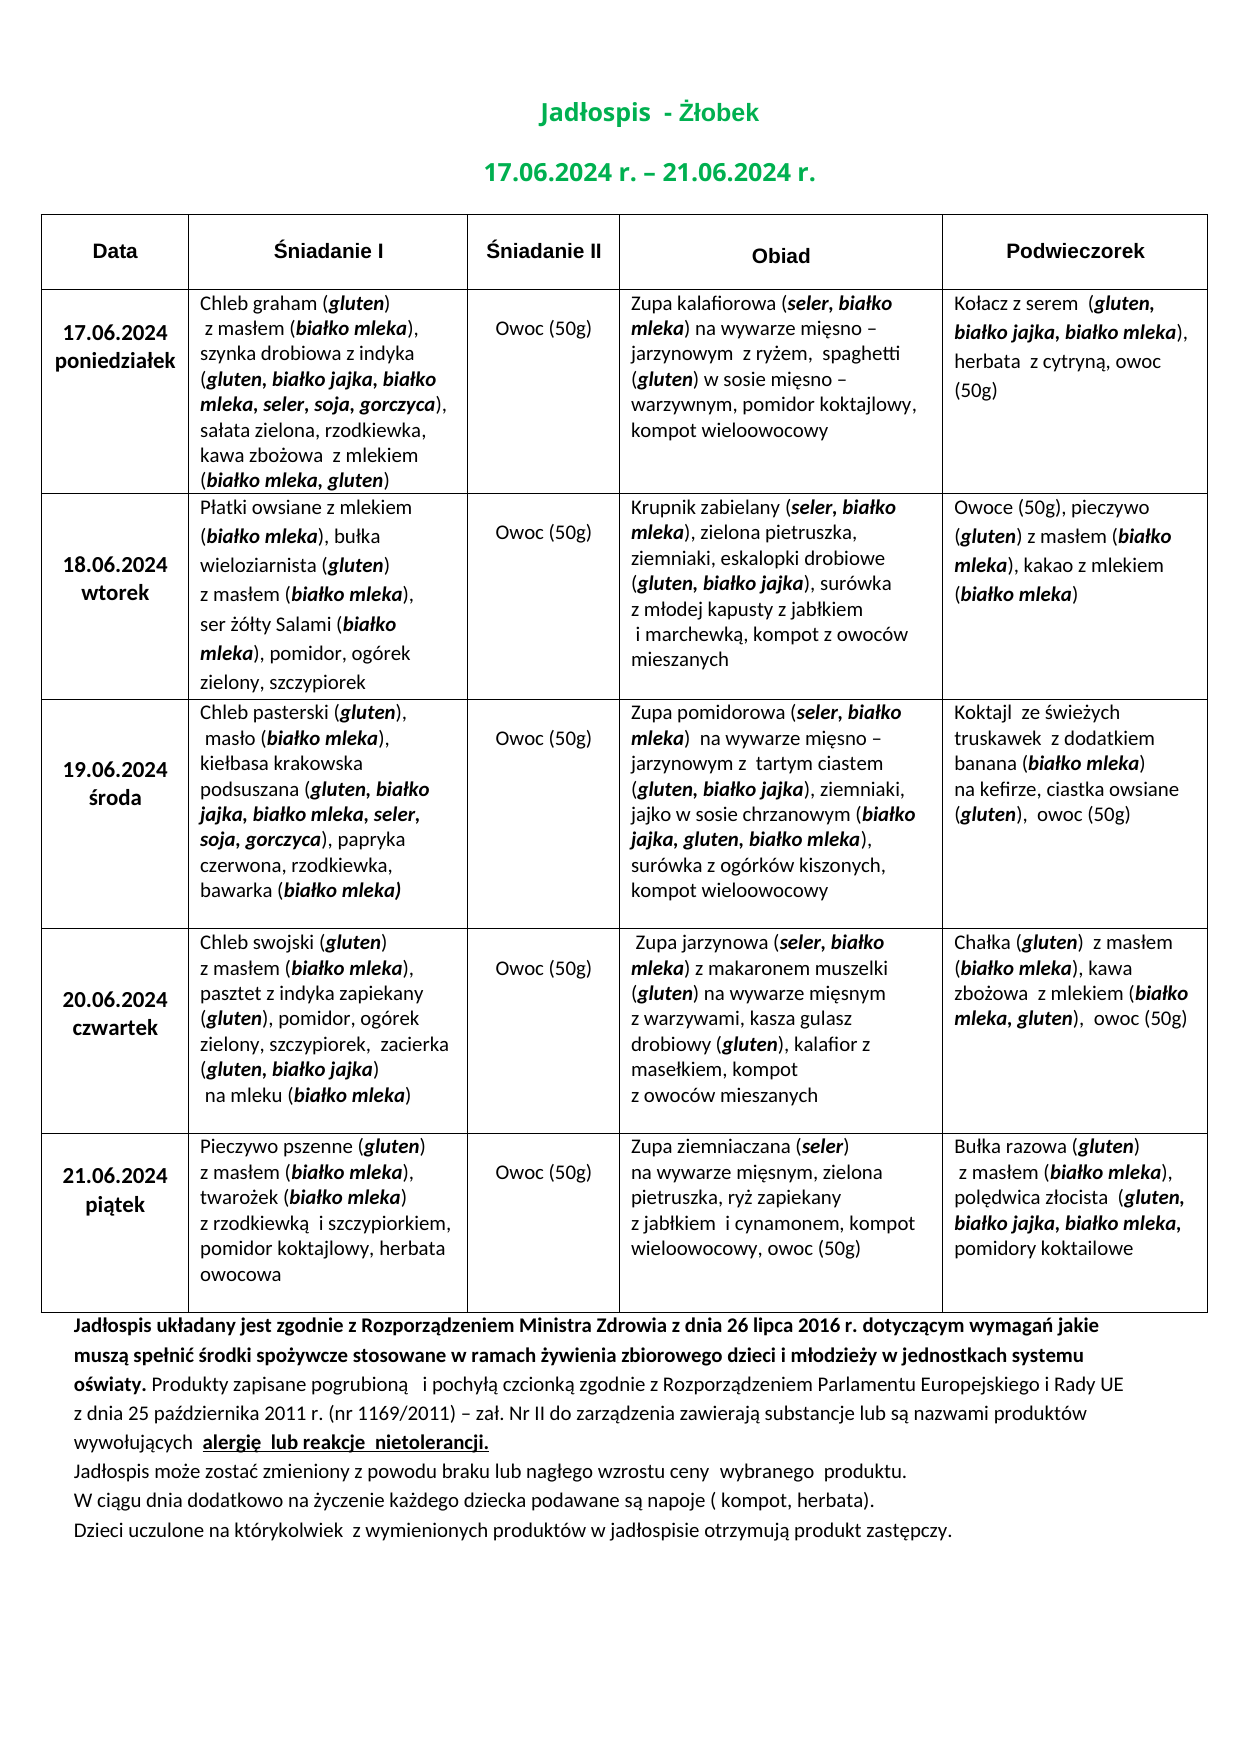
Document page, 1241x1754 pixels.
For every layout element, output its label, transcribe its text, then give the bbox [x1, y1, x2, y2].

table_header Obiad [620, 215, 942, 289]
text 17.06.2024 r. – 21.06.2024 r. [148, 154, 1152, 188]
table_cell Krupnik zabielany (seler, białko mleka), zielona pietruszka, ziemniaki, eskalopki drobiowe (gluten, białko jajka), surówka z młodej kapusty z jabłkiem i marchewką, kompot z owoców mieszanych [620, 494, 942, 698]
table_cell 17.06.2024 poniedziałek [42, 290, 188, 493]
table_cell Zupa ziemniaczana (seler) na wywarze mięsnym, zielona pietruszka, ryż zapiekany z jabłkiem i cynamonem, kompot wieloowocowy, owoc (50g) [620, 1134, 942, 1312]
table_cell 18.06.2024 wtorek [42, 494, 188, 698]
table_header Śniadanie II [468, 215, 619, 289]
table_cell Chleb pasterski (gluten), masło (białko mleka), kiełbasa krakowska podsuszana (gluten, białko jajka, białko mleka, seler, soja, gorczyca), papryka czerwona, rzodkiewka, bawarka (białko mleka) [189, 700, 467, 928]
table_cell Płatki owsiane z mlekiem (białko mleka), bułka wieloziarnista (gluten) z masłem (białko mleka), ser żółty Salami (białko mleka), pomidor, ogórek zielony, szczypiorek [189, 494, 467, 698]
table_header Śniadanie I [189, 215, 467, 289]
table_cell 21.06.2024 piątek [42, 1134, 188, 1312]
table_header Podwieczorek [943, 215, 1207, 289]
table_cell Koktajl ze świeżych truskawek z dodatkiem banana (białko mleka) na kefirze, ciastka owsiane (gluten), owoc (50g) [943, 700, 1207, 928]
table_cell Bułka razowa (gluten) z masłem (białko mleka), polędwica złocista (gluten, białko jajka, białko mleka, pomidory koktailowe [943, 1134, 1207, 1312]
table_cell Owoc (50g) [468, 929, 619, 1133]
table_cell Kołacz z serem (gluten, białko jajka, białko mleka), herbata z cytryną, owoc (50g) [943, 290, 1207, 493]
table_cell 19.06.2024 środa [42, 700, 188, 928]
table_cell Pieczywo pszenne (gluten) z masłem (białko mleka), twarożek (białko mleka) z rzodkiewką i szczypiorkiem, pomidor koktajlowy, herbata owocowa [189, 1134, 467, 1312]
table_cell Zupa kalafiorowa (seler, białko mleka) na wywarze mięsno – jarzynowym z ryżem, spaghetti (gluten) w sosie mięsno – warzywnym, pomidor koktajlowy, kompot wieloowocowy [620, 290, 942, 493]
text Jadłospis układany jest zgodnie z Rozporządzeniem Ministra Zdrowia z dnia 26 lipca 2016 r. dotyczącym wymagań jakie muszą spełnić środki spożywcze stosowane w ramach żywienia zbiorowego dzieci i młodzieży w jednostkach systemu oświaty. Produkty zapisane pogrubioną i pochyłą czcionką zgodnie z Rozporządzeniem Parlamentu Europejskiego i Rady UE z dnia 25 października 2011 r. (nr 1169/2011) – zał. Nr II do zarządzenia zawierają substancje lub są nazwami produktów wywołujących alergię lub reakcje nietolerancji. Jadłospis może zostać zmieniony z powodu braku lub nagłego wzrostu ceny wybranego produktu. W ciągu dnia dodatkowo na życzenie każdego dziecka podawane są napoje ( kompot, herbata). Dzieci uczulone na którykolwiek z wymienionych produktów w jadłospisie otrzymują produkt zastępczy. [74, 1313, 1152, 1542]
table_cell Owoc (50g) [468, 1134, 619, 1312]
table_cell Owoc (50g) [468, 494, 619, 698]
table_cell Zupa jarzynowa (seler, białko mleka) z makaronem muszelki (gluten) na wywarze mięsnym z warzywami, kasza gulasz drobiowy (gluten), kalafior z masełkiem, kompot z owoców mieszanych [620, 929, 942, 1133]
table_cell Owoc (50g) [468, 700, 619, 928]
table_cell Chleb graham (gluten) z masłem (białko mleka), szynka drobiowa z indyka (gluten, białko jajka, białko mleka, seler, soja, gorczyca), sałata zielona, rzodkiewka, kawa zbożowa z mlekiem (białko mleka, gluten) [189, 290, 467, 493]
table_cell Owoc (50g) [468, 290, 619, 493]
table_cell Zupa pomidorowa (seler, białko mleka) na wywarze mięsno – jarzynowym z tartym ciastem (gluten, białko jajka), ziemniaki, jajko w sosie chrzanowym (białko jajka, gluten, białko mleka), surówka z ogórków kiszonych, kompot wieloowocowy [620, 700, 942, 928]
table_cell Chleb swojski (gluten) z masłem (białko mleka), pasztet z indyka zapiekany (gluten), pomidor, ogórek zielony, szczypiorek, zacierka (gluten, białko jajka) na mleku (białko mleka) [189, 929, 467, 1133]
text Jadłospis - Żłobek [148, 94, 1152, 128]
table_cell Owoce (50g), pieczywo (gluten) z masłem (białko mleka), kakao z mlekiem (białko mleka) [943, 494, 1207, 698]
table_cell Chałka (gluten) z masłem (białko mleka), kawa zbożowa z mlekiem (białko mleka, gluten), owoc (50g) [943, 929, 1207, 1133]
table_cell 20.06.2024 czwartek [42, 929, 188, 1133]
table_header Data [42, 215, 188, 289]
